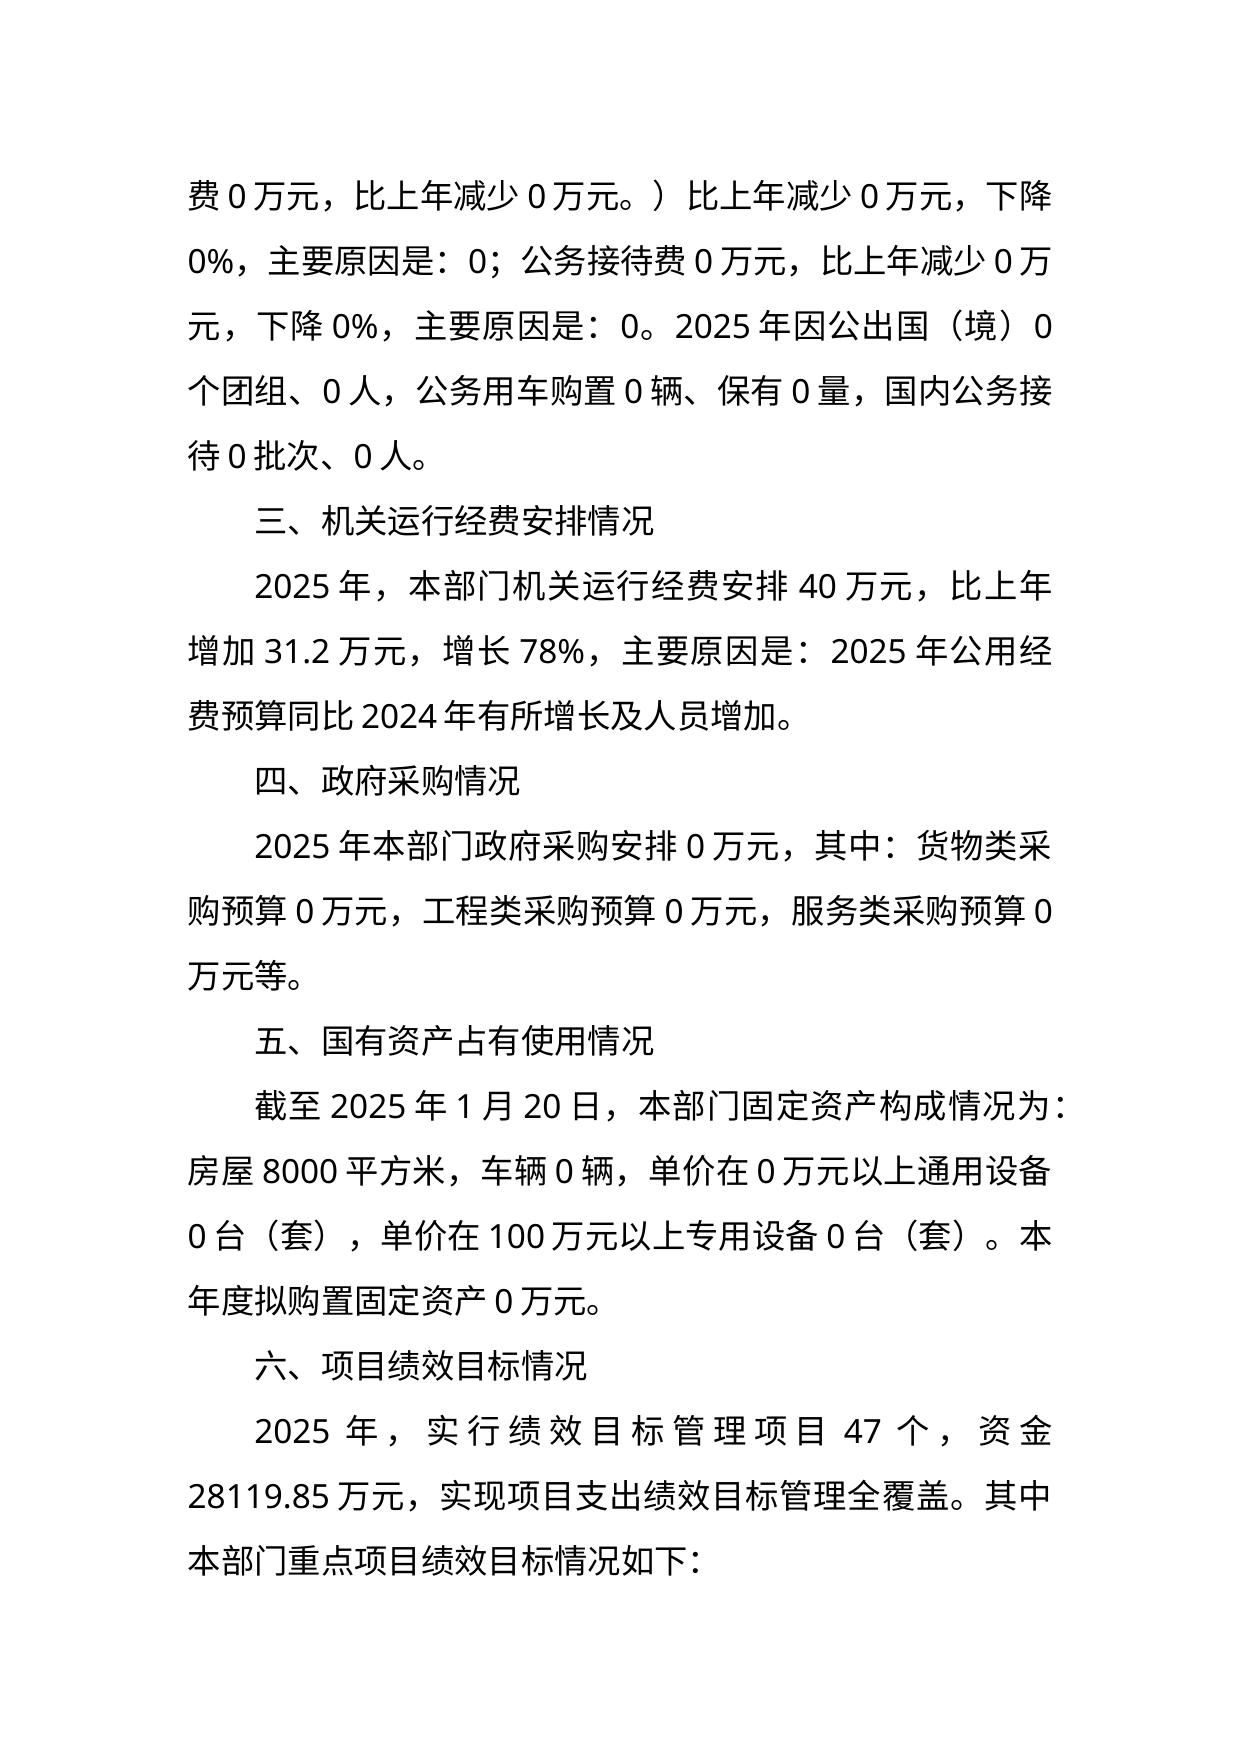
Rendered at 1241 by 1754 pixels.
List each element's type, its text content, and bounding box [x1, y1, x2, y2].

text 2025年本部门政府采购安排0万元，其中：货物类采购预算0万元，工程类采购预算0万元，服务类采购预算0万元等。 [187, 812, 1053, 1007]
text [187, 162, 1053, 487]
text 三、机关运行经费安排情况 [187, 487, 1053, 552]
text 四、政府采购情况 [187, 747, 1053, 812]
text 六、项目绩效目标情况 [187, 1332, 1053, 1397]
text 五、国有资产占有使用情况 [187, 1007, 1053, 1072]
text 截至2025年1月20日，本部门固定资产构成情况为：房屋8000平方米，车辆0辆，单价在0万元以上通用设备0台（套），单价在100万元以上专用设备0台（套）。本年度拟购置固定资产0万元。 [187, 1072, 1053, 1332]
text 2025年，本部门机关运行经费安排40万元，比上年增加31.2万元，增长78%，主要原因是：2025年公用经费预算同比2024年有所增长及人员增加。 [187, 552, 1053, 747]
text 2025年，实行绩效目标管理项目47个，资金28119.85万元，实现项目支出绩效目标管理全覆盖。其中本部门重点项目绩效目标情况如下： [187, 1397, 1053, 1592]
